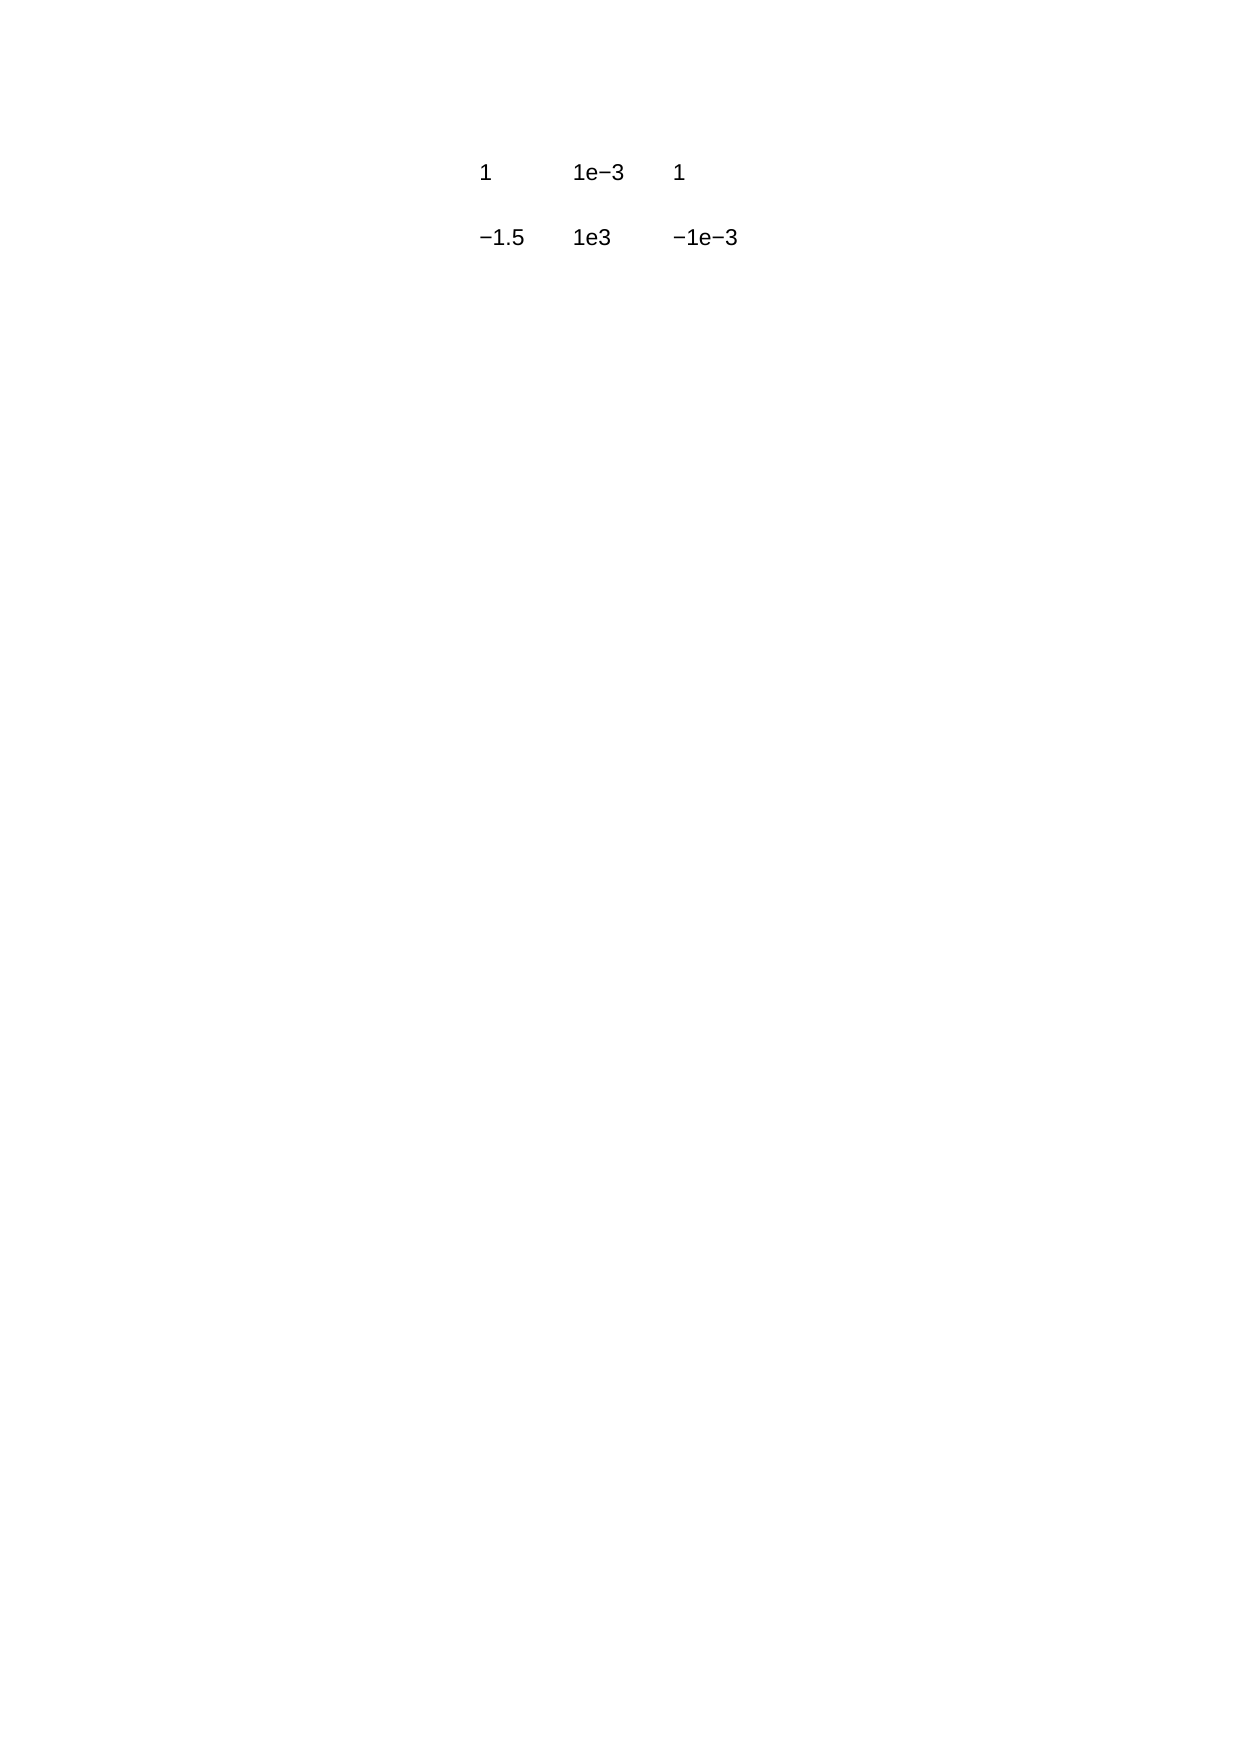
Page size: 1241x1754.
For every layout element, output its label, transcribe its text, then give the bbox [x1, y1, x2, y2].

table_cell −1.5 [467, 213, 560, 278]
table_header 1 [660, 148, 773, 213]
table_header 1e−3 [560, 148, 660, 213]
table_cell −1e−3 [660, 213, 773, 278]
table_header 1 [467, 148, 560, 213]
table_cell 1e3 [560, 213, 660, 278]
